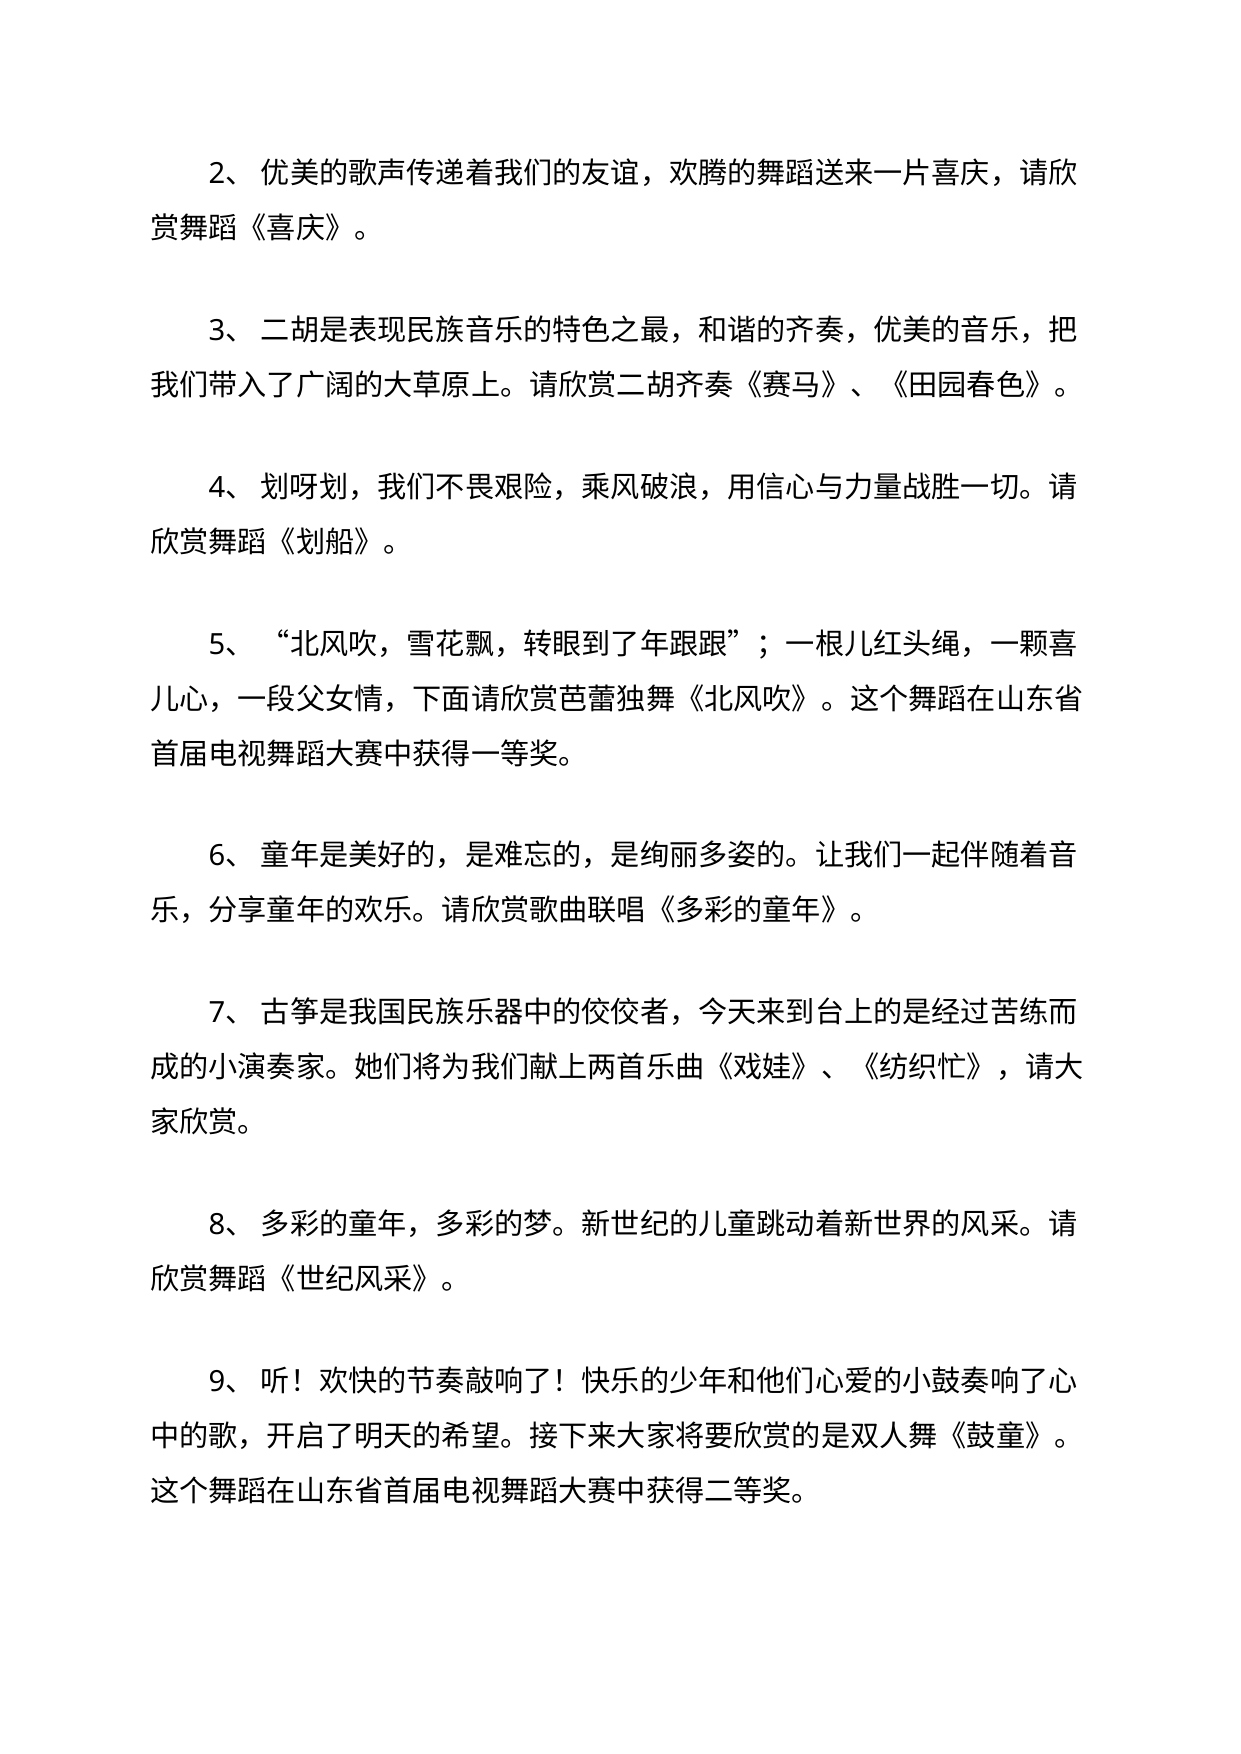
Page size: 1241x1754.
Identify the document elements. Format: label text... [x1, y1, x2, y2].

text 3、 二胡是表现民族音乐的特色之最，和谐的齐奏，优美的音乐，把我们带入了广阔的大草原上。请欣赏二胡齐奏《赛马》、《田园春色》。 [150, 307, 1090, 404]
text 7、 古筝是我国民族乐器中的佼佼者，今天来到台上的是经过苦练而成的小演奏家。她们将为我们献上两首乐曲《戏娃》、《纺织忙》，请大家欣赏。 [150, 989, 1090, 1141]
text 4、 划呀划，我们不畏艰险，乘风破浪，用信心与力量战胜一切。请欣赏舞蹈《划船》。 [150, 463, 1090, 561]
text 2、 优美的歌声传递着我们的友谊，欢腾的舞蹈送来一片喜庆，请欣赏舞蹈《喜庆》。 [150, 150, 1090, 247]
text 9、 听！欢快的节奏敲响了！快乐的少年和他们心爱的小鼓奏响了心中的歌，开启了明天的希望。接下来大家将要欣赏的是双人舞《鼓童》。这个舞蹈在山东省首届电视舞蹈大赛中获得二等奖。 [150, 1357, 1090, 1509]
text 8、 多彩的童年，多彩的梦。新世纪的儿童跳动着新世界的风采。请欣赏舞蹈《世纪风采》。 [150, 1200, 1090, 1298]
text 6、 童年是美好的，是难忘的，是绚丽多姿的。让我们一起伴随着音乐，分享童年的欢乐。请欣赏歌曲联唱《多彩的童年》。 [150, 832, 1090, 929]
text 5、 “北风吹，雪花飘，转眼到了年跟跟”；一根儿红头绳，一颗喜儿心，一段父女情，下面请欣赏芭蕾独舞《北风吹》。这个舞蹈在山东省首届电视舞蹈大赛中获得一等奖。 [150, 620, 1090, 772]
